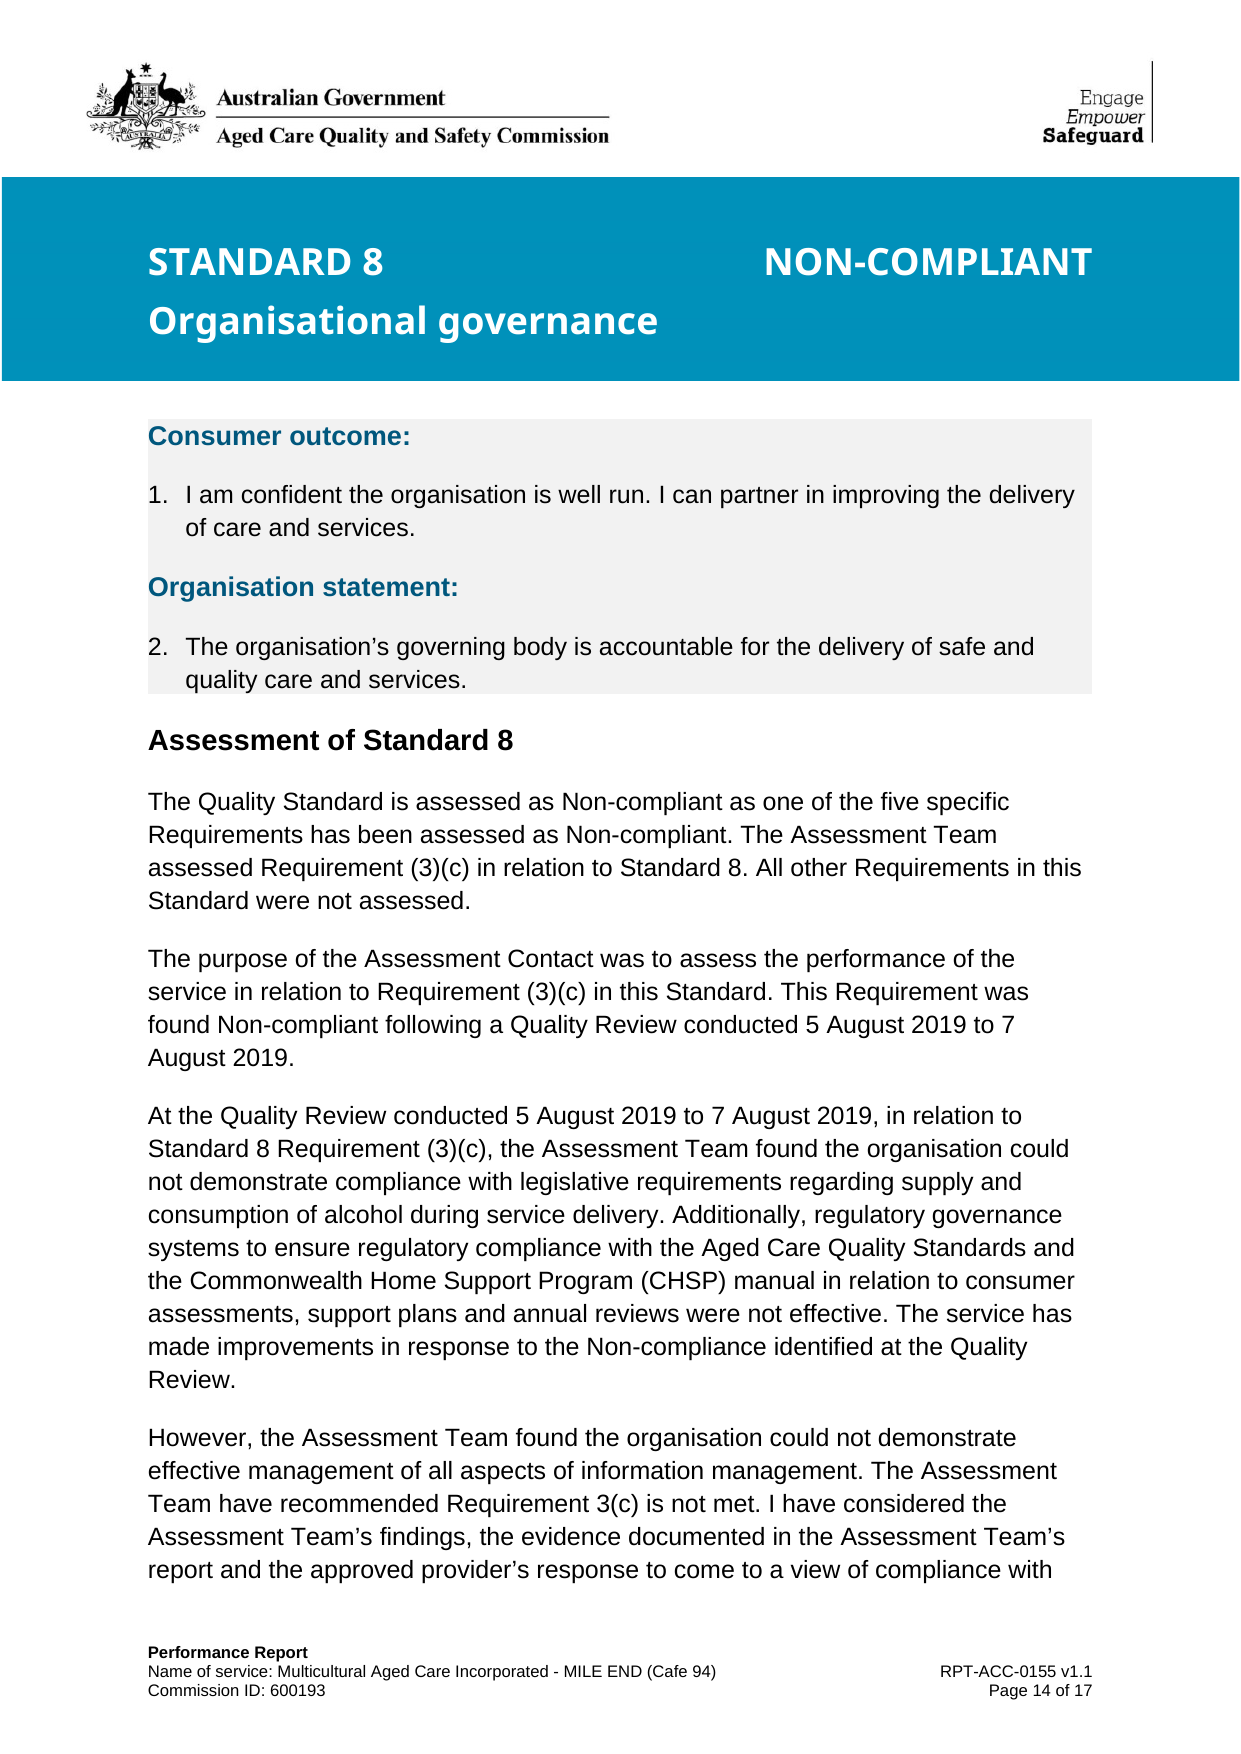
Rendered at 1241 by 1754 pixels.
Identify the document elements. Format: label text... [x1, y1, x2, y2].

list The organisation’s governing body is accountable for the delivery of safe and quality care and services. [148, 632, 1092, 694]
subtitle Assessment of Standard 8 [148, 723, 1092, 757]
text At the Quality Review conducted 5 August 2019 to 7 August 2019, in relation to Standard 8 Requirement (3)(c), the Assessment Team found the organisation could not demonstrate compliance with legislative requirements regarding supply and consumption of alcohol during service delivery. Additionally, regulatory governance systems to ensure regulatory compliance with the Aged Care Quality Standards and the Commonwealth Home Support Program (CHSP) manual in relation to consumer assessments, support plans and annual reviews were not effective. The service has made improvements in response to the Non-compliance identified at the Quality Review. [148, 1101, 1092, 1394]
picture [0, 1, 1241, 171]
subtitle Organisation statement: [148, 571, 1092, 603]
list I am confident the organisation is well run. I can partner in improving the delivery of care and services. [148, 480, 1092, 542]
text The purpose of the Assessment Contact was to assess the performance of the service in relation to Requirement (3)(c) in this Standard. This Requirement was found Non-compliant following a Quality Review conducted 5 August 2019 to 7 August 2019. [148, 944, 1092, 1072]
text The Quality Standard is assessed as Non-compliant as one of the five specific Requirements has been assessed as Non-compliant. The Assessment Team assessed Requirement (3)(c) in relation to Standard 8. All other Requirements in this Standard were not assessed. [148, 787, 1092, 915]
subtitle STANDARD 8 NON-COMPLIANT Organisational governance [148, 236, 1092, 345]
subtitle Consumer outcome: [148, 419, 1092, 451]
